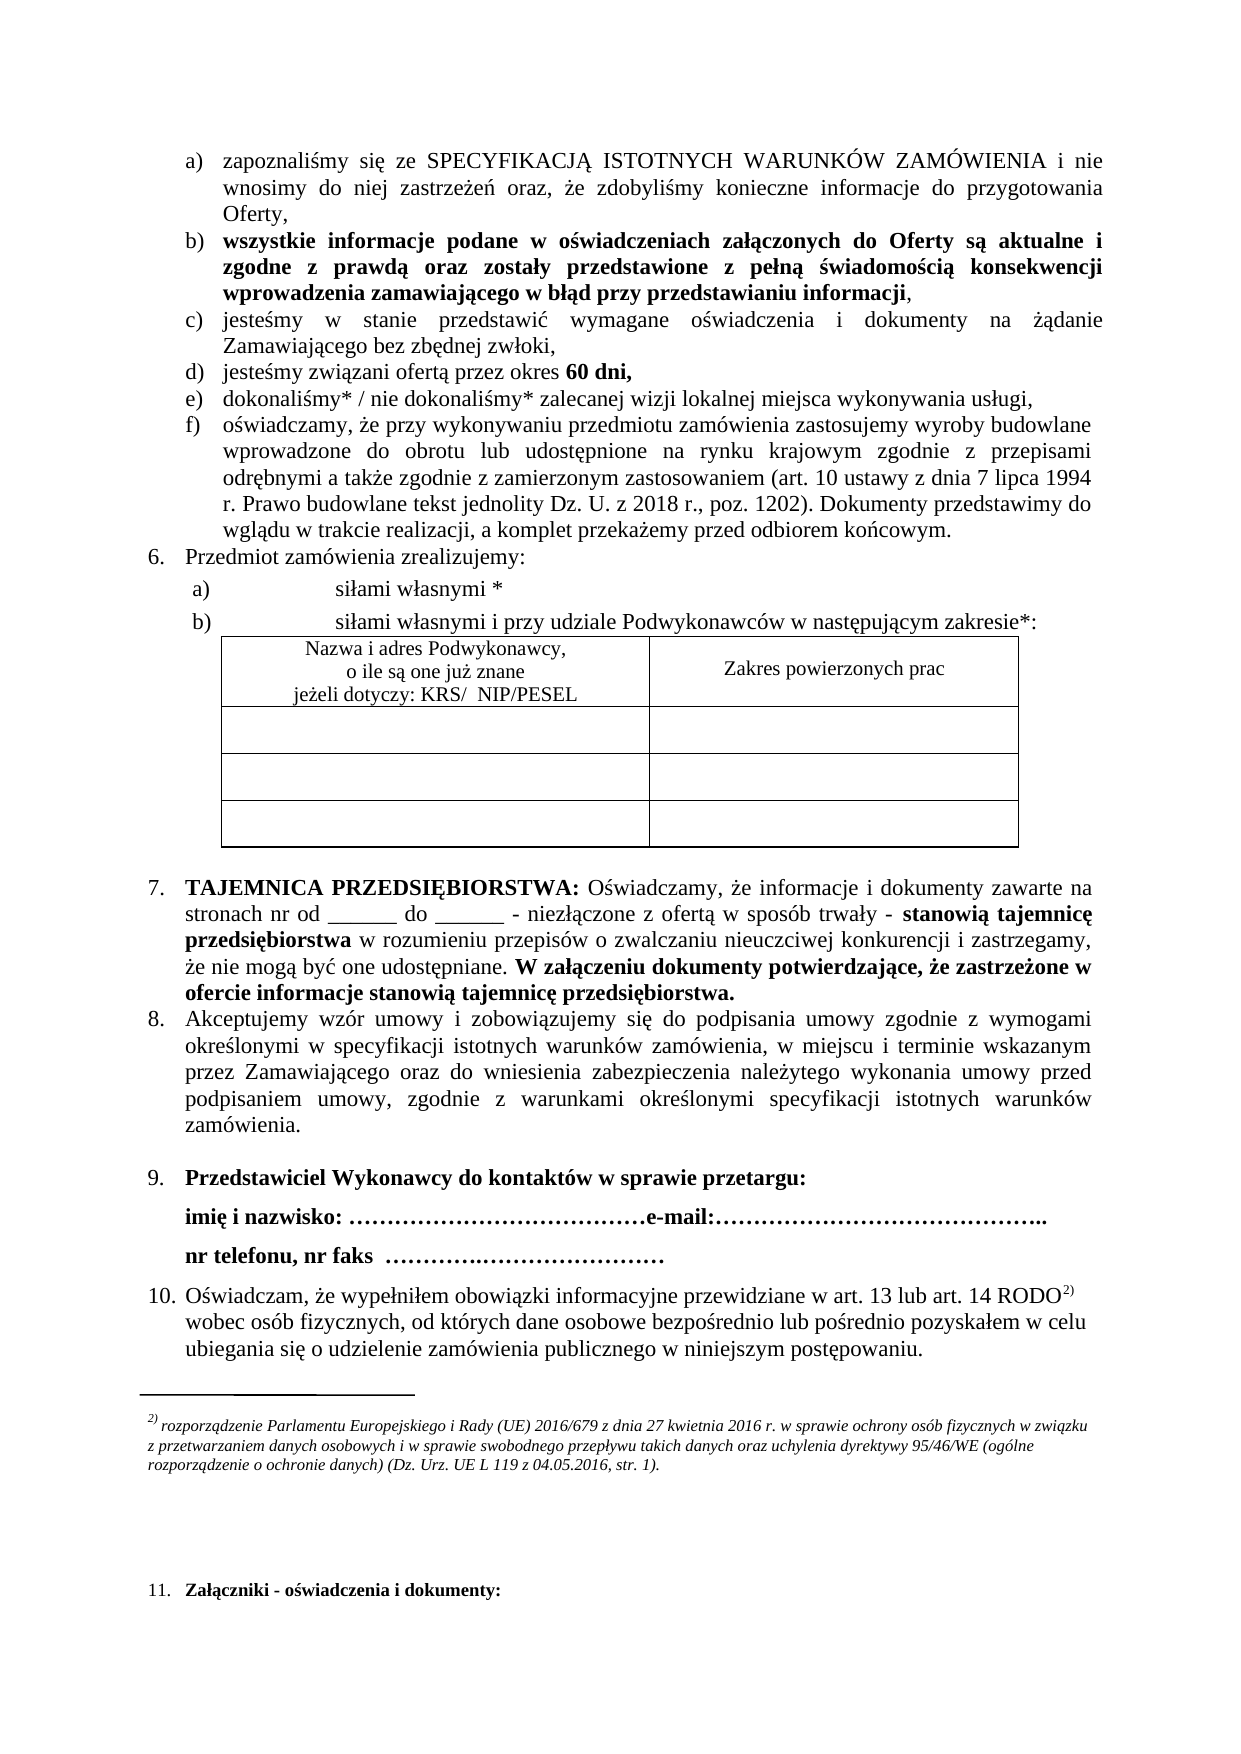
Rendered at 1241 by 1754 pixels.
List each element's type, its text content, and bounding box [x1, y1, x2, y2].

list siłami własnymi * [192, 569, 1093, 603]
list Oświadczam, że wypełniłem obowiązki informacyjne przewidziane w art. 13 lub art. 14 RODO2) wobec osób fizycznych, od których dane osobowe bezpośrednio lub pośrednio pozyskałem w celu ubiegania się o udzielenie zamówienia publicznego w niniejszym postępowaniu. [148, 1282, 1093, 1361]
list jesteśmy w stanie przedstawić wymagane oświadczenia i dokumenty na żądanie Zamawiającego bez zbędnej zwłoki, [185, 306, 1104, 358]
list wszystkie informacje podane w oświadczeniach załączonych do Oferty są aktualne i zgodne z prawdą oraz zostały przedstawione z pełną świadomością konsekwencji wprowadzenia zamawiającego w błąd przy przedstawianiu informacji, [185, 227, 1104, 306]
table_cell [650, 801, 1018, 846]
list TAJEMNICA PRZEDSIĘBIORSTWA: Oświadczamy, że informacje i dokumenty zawarte na stronach nr od ______ do ______ - niezłączone z ofertą w sposób trwały - stanowią tajemnicę przedsiębiorstwa w rozumieniu przepisów o zwalczaniu nieuczciwej konkurencji i zastrzegamy, że nie mogą być one udostępniane. W załączeniu dokumenty potwierdzające, że zastrzeżone w ofercie informacje stanowią tajemnicę przedsiębiorstwa. [148, 874, 1093, 1006]
list zapoznaliśmy się ze SPECYFIKACJĄ ISTOTNYCH WARUNKÓW ZAMÓWIENIA i nie wnosimy do niej zastrzeżeń oraz, że zdobyliśmy konieczne informacje do przygotowania Oferty, [185, 148, 1104, 227]
table_header Nazwa i adres Podwykonawcy, o ile są one już znane jeżeli dotyczy: KRS/ NIP/PESEL [222, 637, 649, 706]
table_cell [650, 754, 1018, 799]
table_header Zakres powierzonych prac [650, 637, 1018, 706]
list oświadczamy, że przy wykonywaniu przedmiotu zamówienia zastosujemy wyroby budowlane wprowadzone do obrotu lub udostępnione na rynku krajowym zgodnie z przepisami odrębnymi a także zgodnie z zamierzonym zastosowaniem (art. 10 ustawy z dnia 7 lipca 1994 r. Prawo budowlane tekst jednolity Dz. U. z 2018 r., poz. 1202). Dokumenty przedstawimy do wglądu w trakcie realizacji, a komplet przekażemy przed odbiorem końcowym. [185, 411, 1093, 543]
list Przedmiot zamówienia zrealizujemy: [148, 543, 1093, 569]
table_cell [650, 707, 1018, 753]
table_cell [222, 754, 649, 799]
list jesteśmy związani ofertą przez okres 60 dni, [185, 358, 1104, 385]
list Przedstawiciel Wykonawcy do kontaktów w sprawie przetargu: [147, 1164, 1093, 1190]
list siłami własnymi i przy udziale Podwykonawców w następującym zakresie*: [192, 603, 1093, 636]
table_cell [222, 707, 649, 753]
list Załączniki - oświadczenia i dokumenty: [148, 1579, 1093, 1601]
text imię i nazwisko: …………………………………e-mail:…………………………………….. [185, 1203, 1093, 1229]
list Akceptujemy wzór umowy i zobowiązujemy się do podpisania umowy zgodnie z wymogami określonymi w specyfikacji istotnych warunków zamówienia, w miejscu i terminie wskazanym przez Zamawiającego oraz do wniesienia zabezpieczenia należytego wykonania umowy przed podpisaniem umowy, zgodnie z warunkami określonymi specyfikacji istotnych warunków zamówienia. [148, 1006, 1093, 1137]
text 2) rozporządzenie Parlamentu Europejskiego i Rady (UE) 2016/679 z dnia 27 kwietnia 2016 r. w sprawie ochrony osób fizycznych w związku z przetwarzaniem danych osobowych i w sprawie swobodnego przepływu takich danych oraz uchylenia dyrektywy 95/46/WE (ogólne rozporządzenie o ochronie danych) (Dz. Urz. UE L 119 z 04.05.2016, str. 1). [148, 1412, 1093, 1474]
text nr telefonu, nr faks ………….…………………… [185, 1243, 1093, 1269]
list dokonaliśmy* / nie dokonaliśmy* zalecanej wizji lokalnej miejsca wykonywania usługi, [185, 385, 1093, 411]
table_cell [222, 801, 649, 846]
